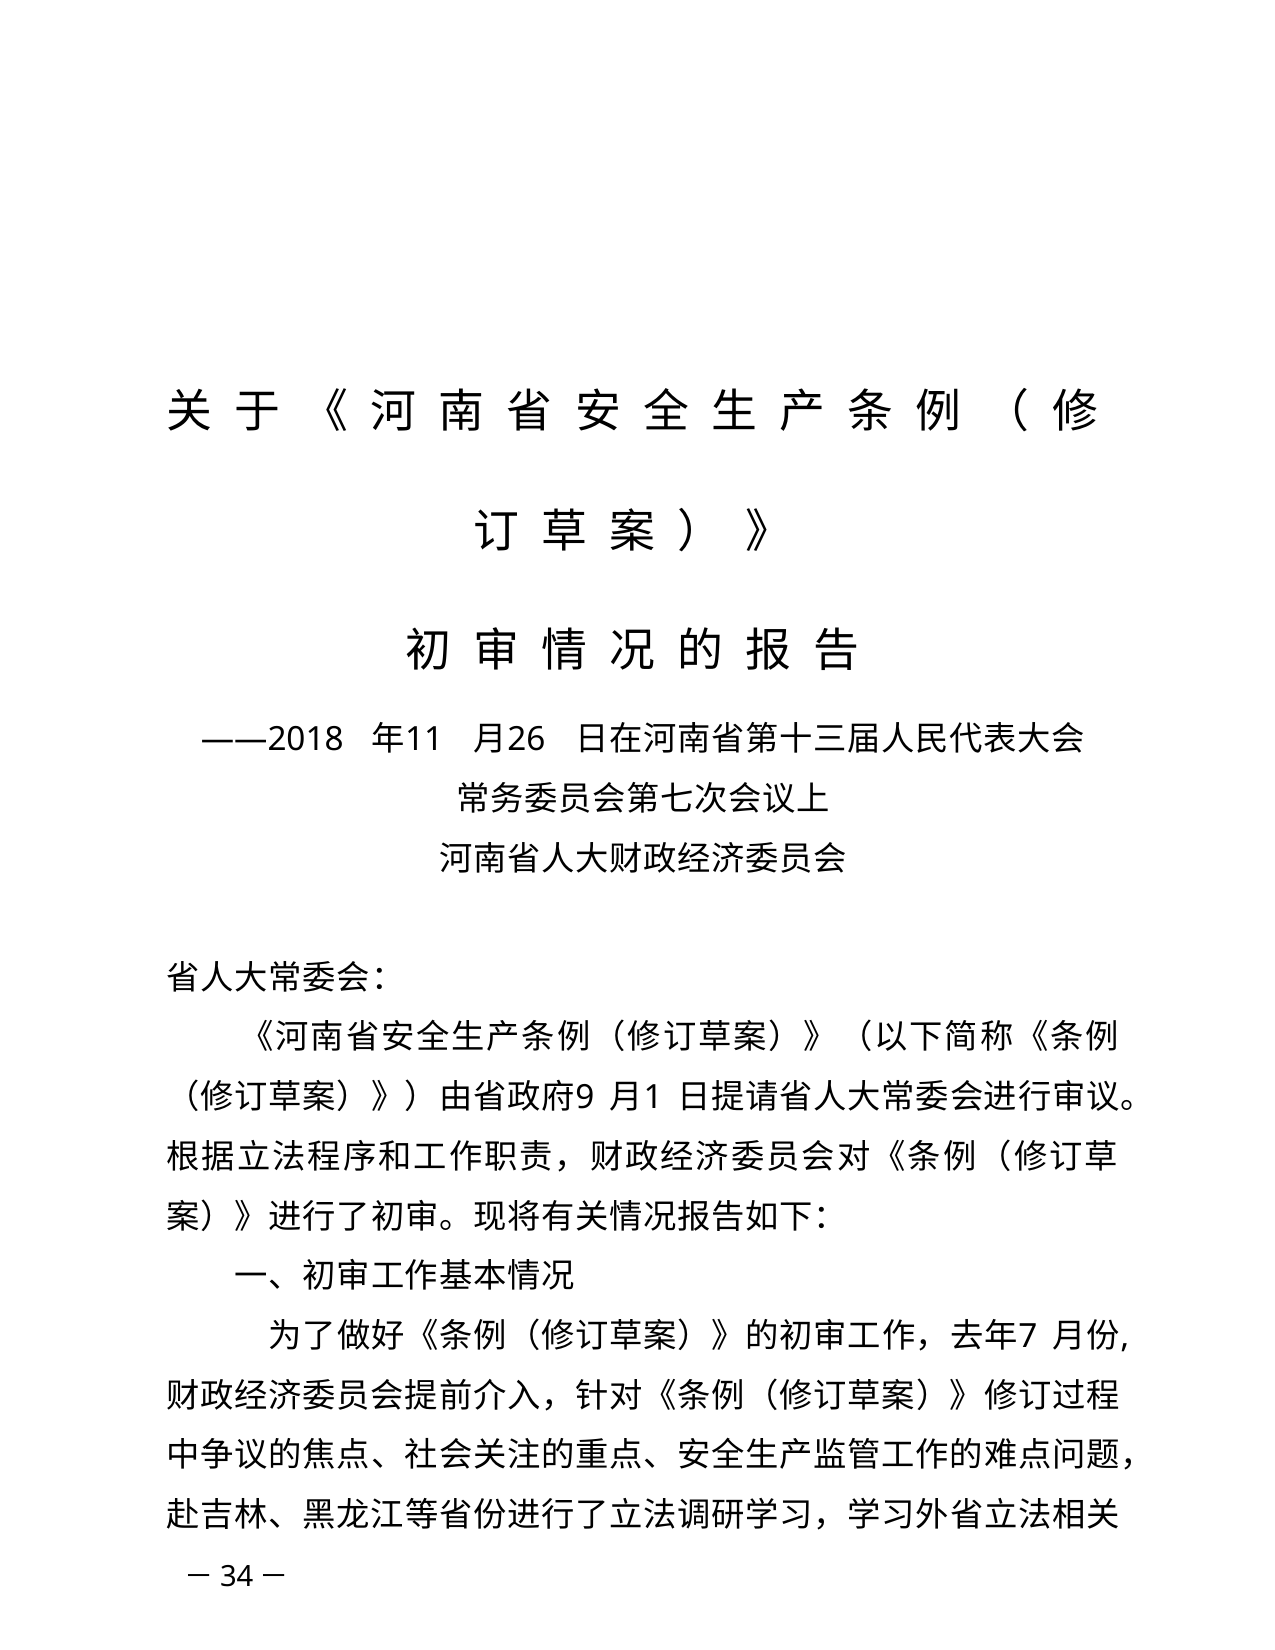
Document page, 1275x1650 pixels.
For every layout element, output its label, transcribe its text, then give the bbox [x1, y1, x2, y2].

text 关于《河南省安全生产条例（修订草案）》 [166, 348, 1120, 587]
text 常务委员会第七次会议上 [166, 766, 1120, 826]
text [166, 1303, 1120, 1542]
text 初审情况的报告 [166, 587, 1120, 706]
text 河南省人大财政经济委员会 [166, 826, 1120, 885]
text 《河南省安全生产条例（修订草案）》（以下简称《条例（修订草案）》）由省政府9月1日提请省人大常委会进行审议。根据立法程序和工作职责，财政经济委员会对《条例（修订草案）》进行了初审。现将有关情况报告如下： [166, 1005, 1120, 1243]
text ——2018年11月26日在河南省第十三届人民代表大会 [166, 706, 1120, 766]
text 一、初审工作基本情况 [166, 1243, 1120, 1303]
text 省人大常委会： [166, 945, 1120, 1005]
